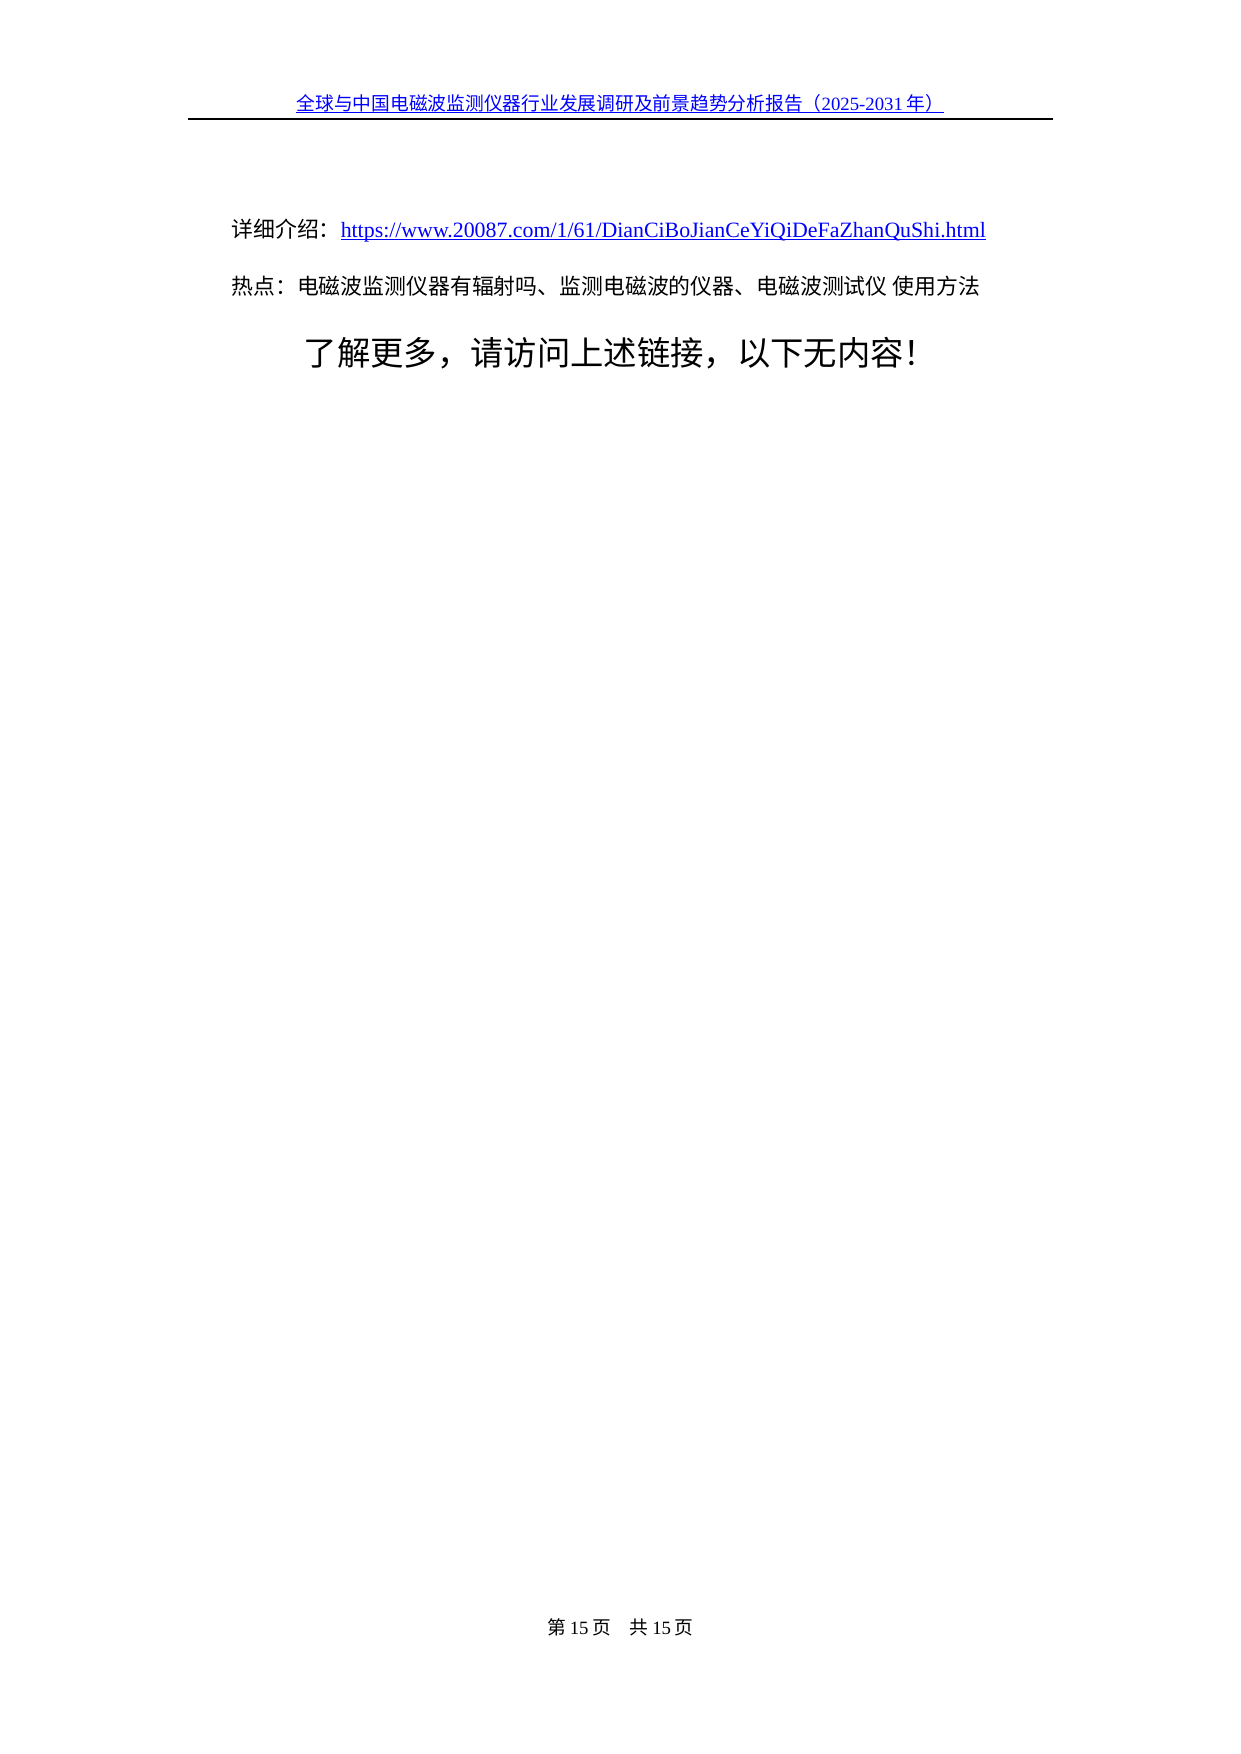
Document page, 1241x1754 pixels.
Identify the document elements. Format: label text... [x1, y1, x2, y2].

title 了解更多，请访问上述链接，以下无内容！ [187, 318, 1053, 383]
text 详细介绍：https://www.20087.com/1/61/DianCiBoJianCeYiQiDeFaZhanQuShi.html [187, 212, 1053, 244]
text 热点：电磁波监测仪器有辐射吗、监测电磁波的仪器、电磁波测试仪 使用方法 [187, 268, 1053, 301]
